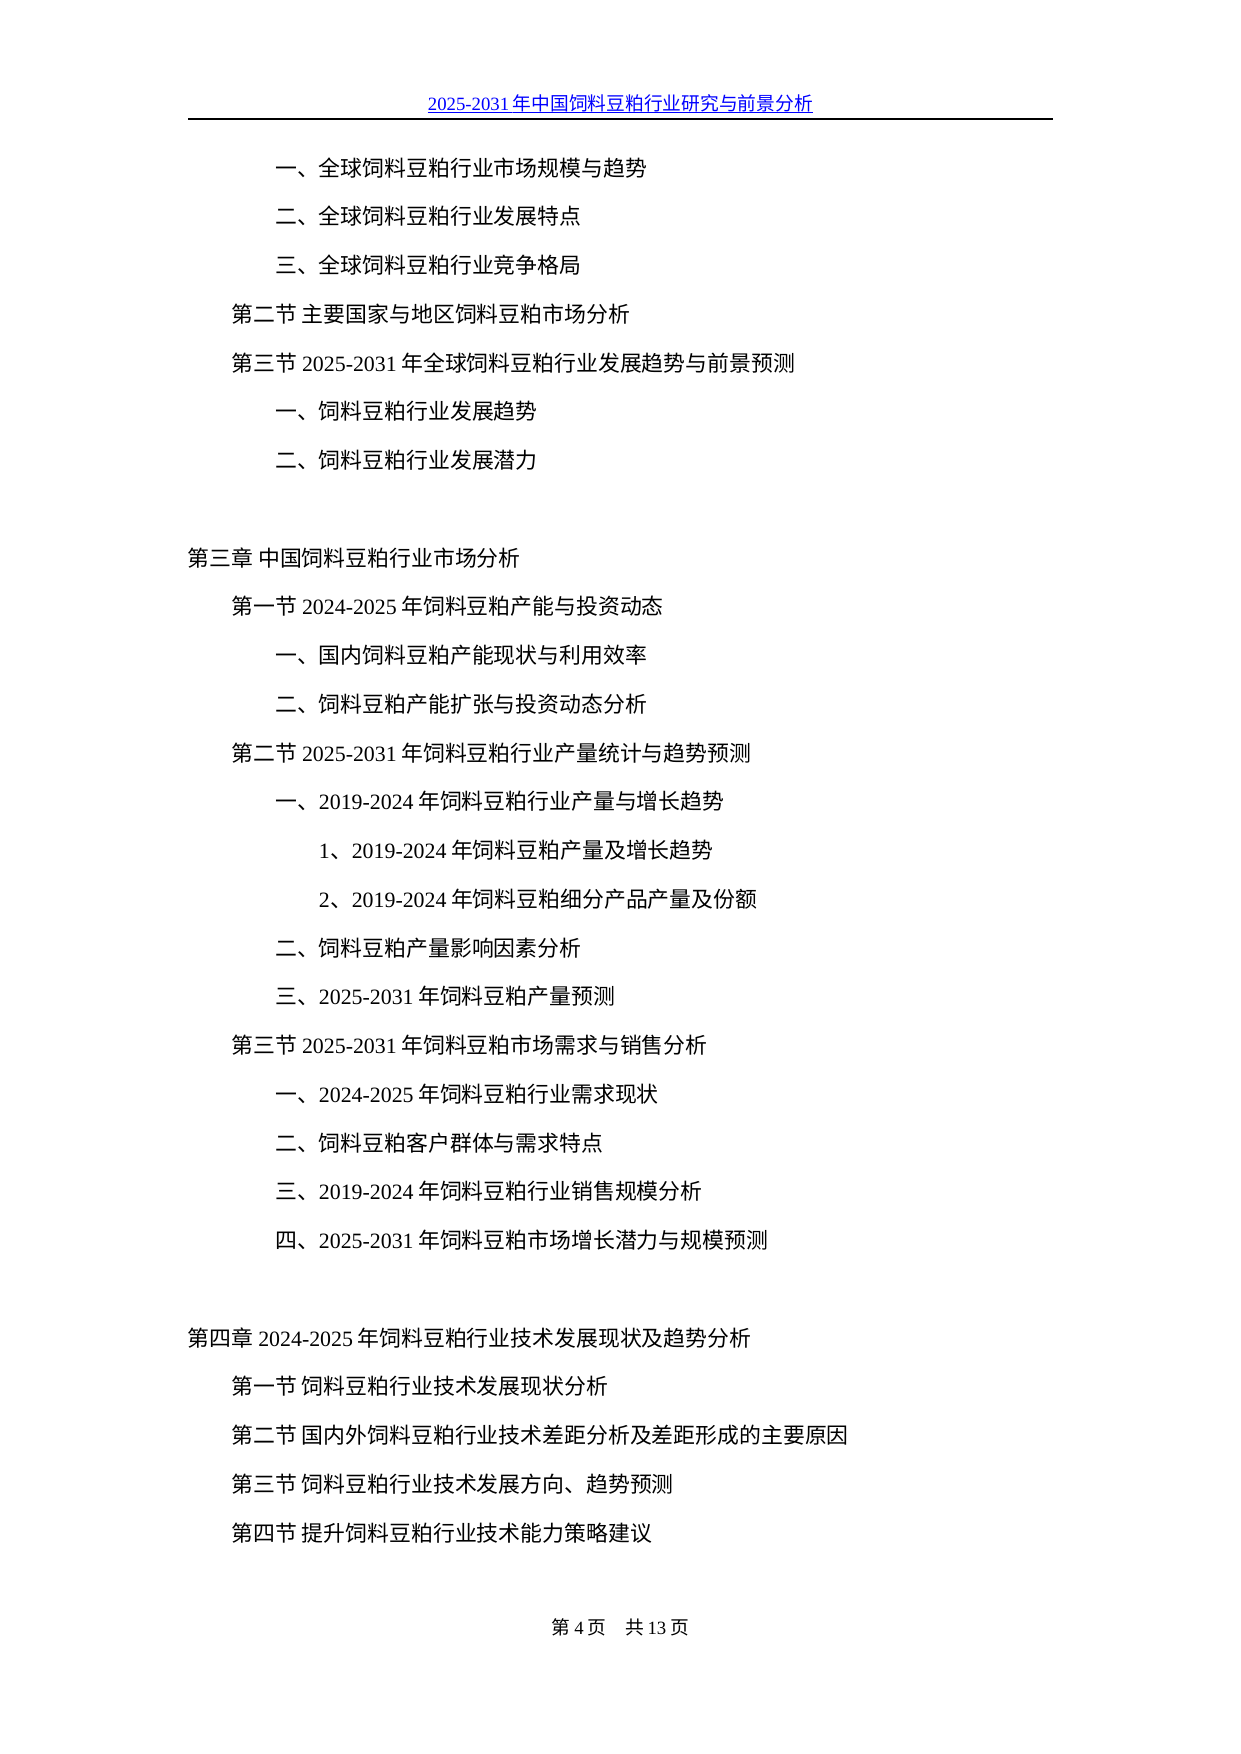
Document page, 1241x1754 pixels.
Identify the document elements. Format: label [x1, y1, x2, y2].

text [187, 150, 1053, 1548]
